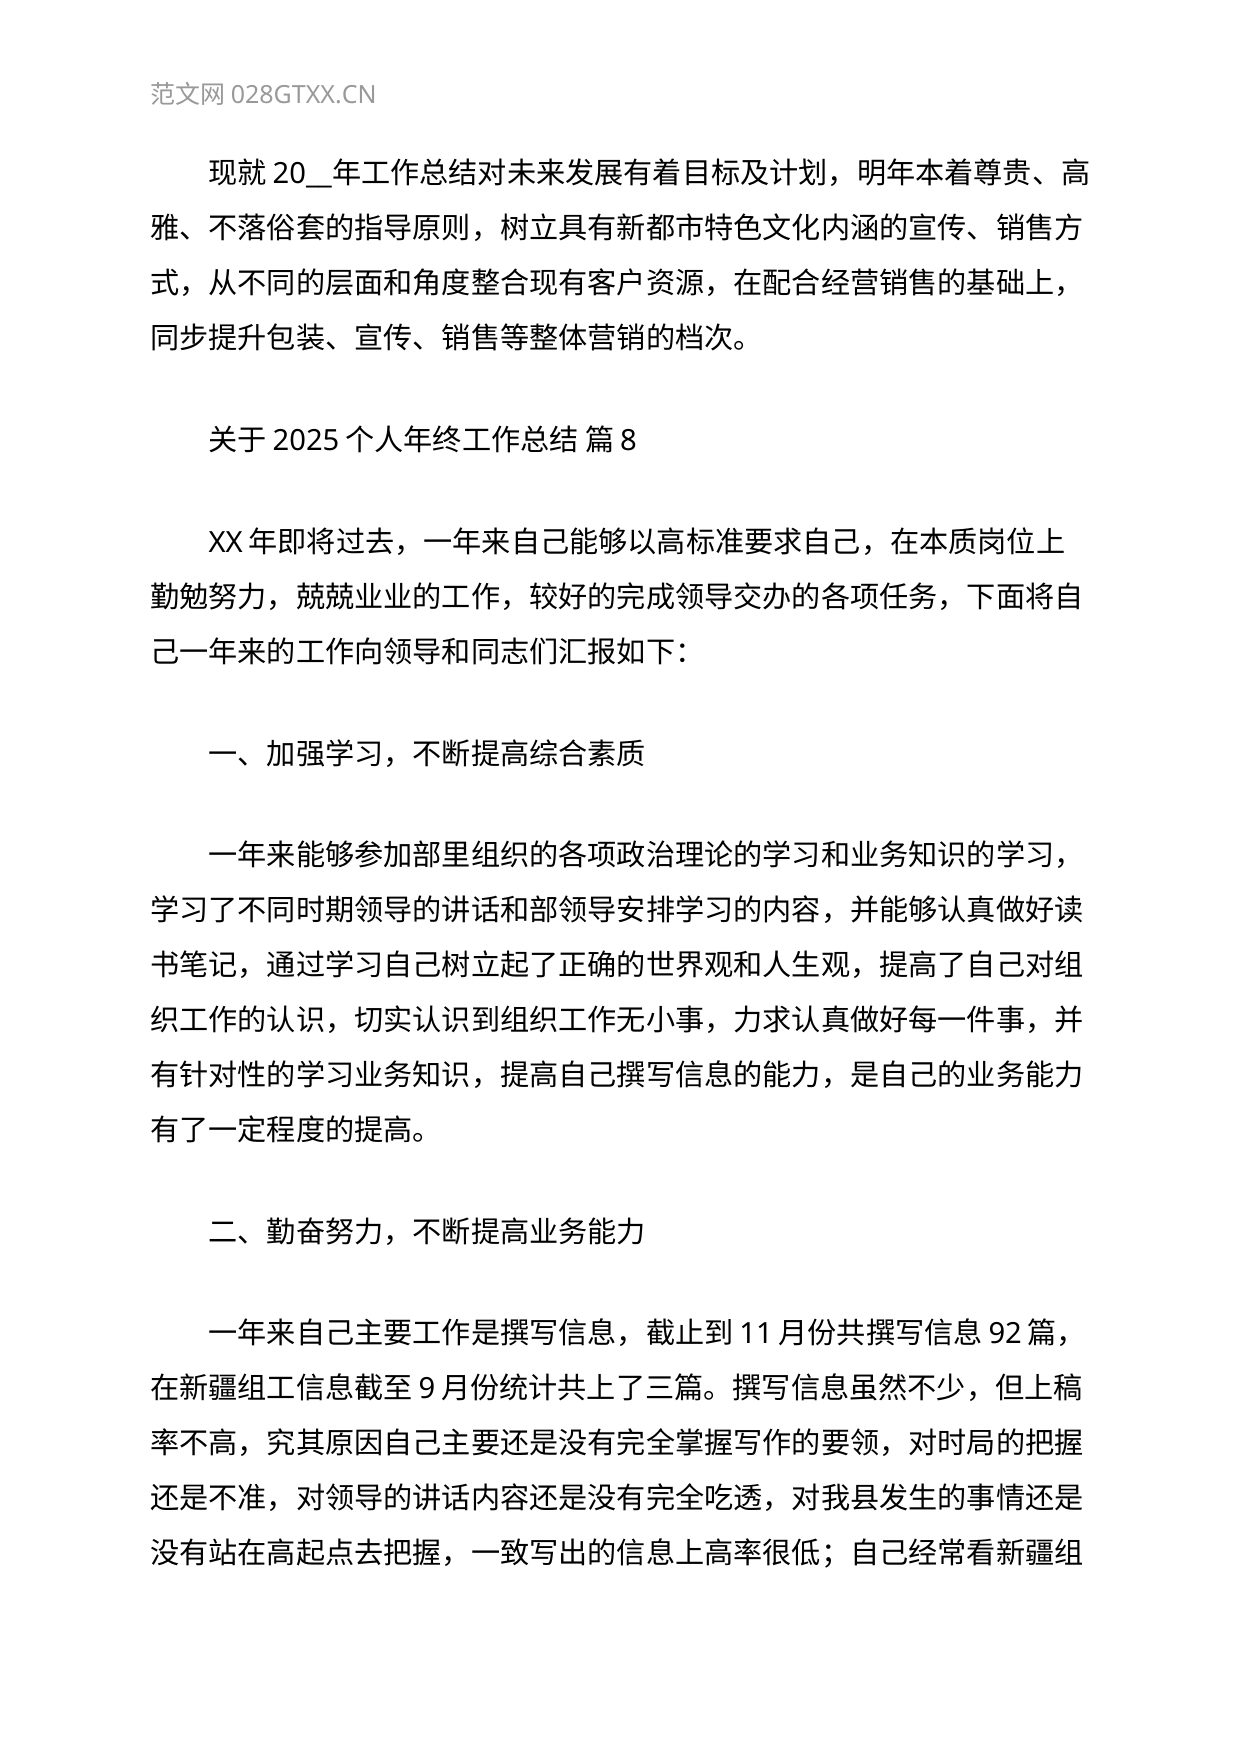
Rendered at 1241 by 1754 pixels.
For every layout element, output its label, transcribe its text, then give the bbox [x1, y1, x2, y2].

text 二、勤奋努力，不断提高业务能力 [150, 1208, 1090, 1251]
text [150, 1310, 1090, 1572]
text 关于2025个人年终工作总结 篇8 [150, 417, 1090, 459]
text 一年来能够参加部里组织的各项政治理论的学习和业务知识的学习，学习了不同时期领导的讲话和部领导安排学习的内容，并能够认真做好读书笔记，通过学习自己树立起了正确的世界观和人生观，提高了自己对组织工作的认识，切实认识到组织工作无小事，力求认真做好每一件事，并有针对性的学习业务知识，提高自己撰写信息的能力，是自己的业务能力有了一定程度的提高。 [150, 832, 1090, 1149]
text 现就20__年工作总结对未来发展有着目标及计划，明年本着尊贵、高雅、不落俗套的指导原则，树立具有新都市特色文化内涵的宣传、销售方式，从不同的层面和角度整合现有客户资源，在配合经营销售的基础上，同步提升包装、宣传、销售等整体营销的档次。 [150, 150, 1090, 357]
text 一、加强学习，不断提高综合素质 [150, 730, 1090, 772]
text XX年即将过去，一年来自己能够以高标准要求自己，在本质岗位上勤勉努力，兢兢业业的工作，较好的完成领导交办的各项任务，下面将自己一年来的工作向领导和同志们汇报如下： [150, 518, 1090, 671]
